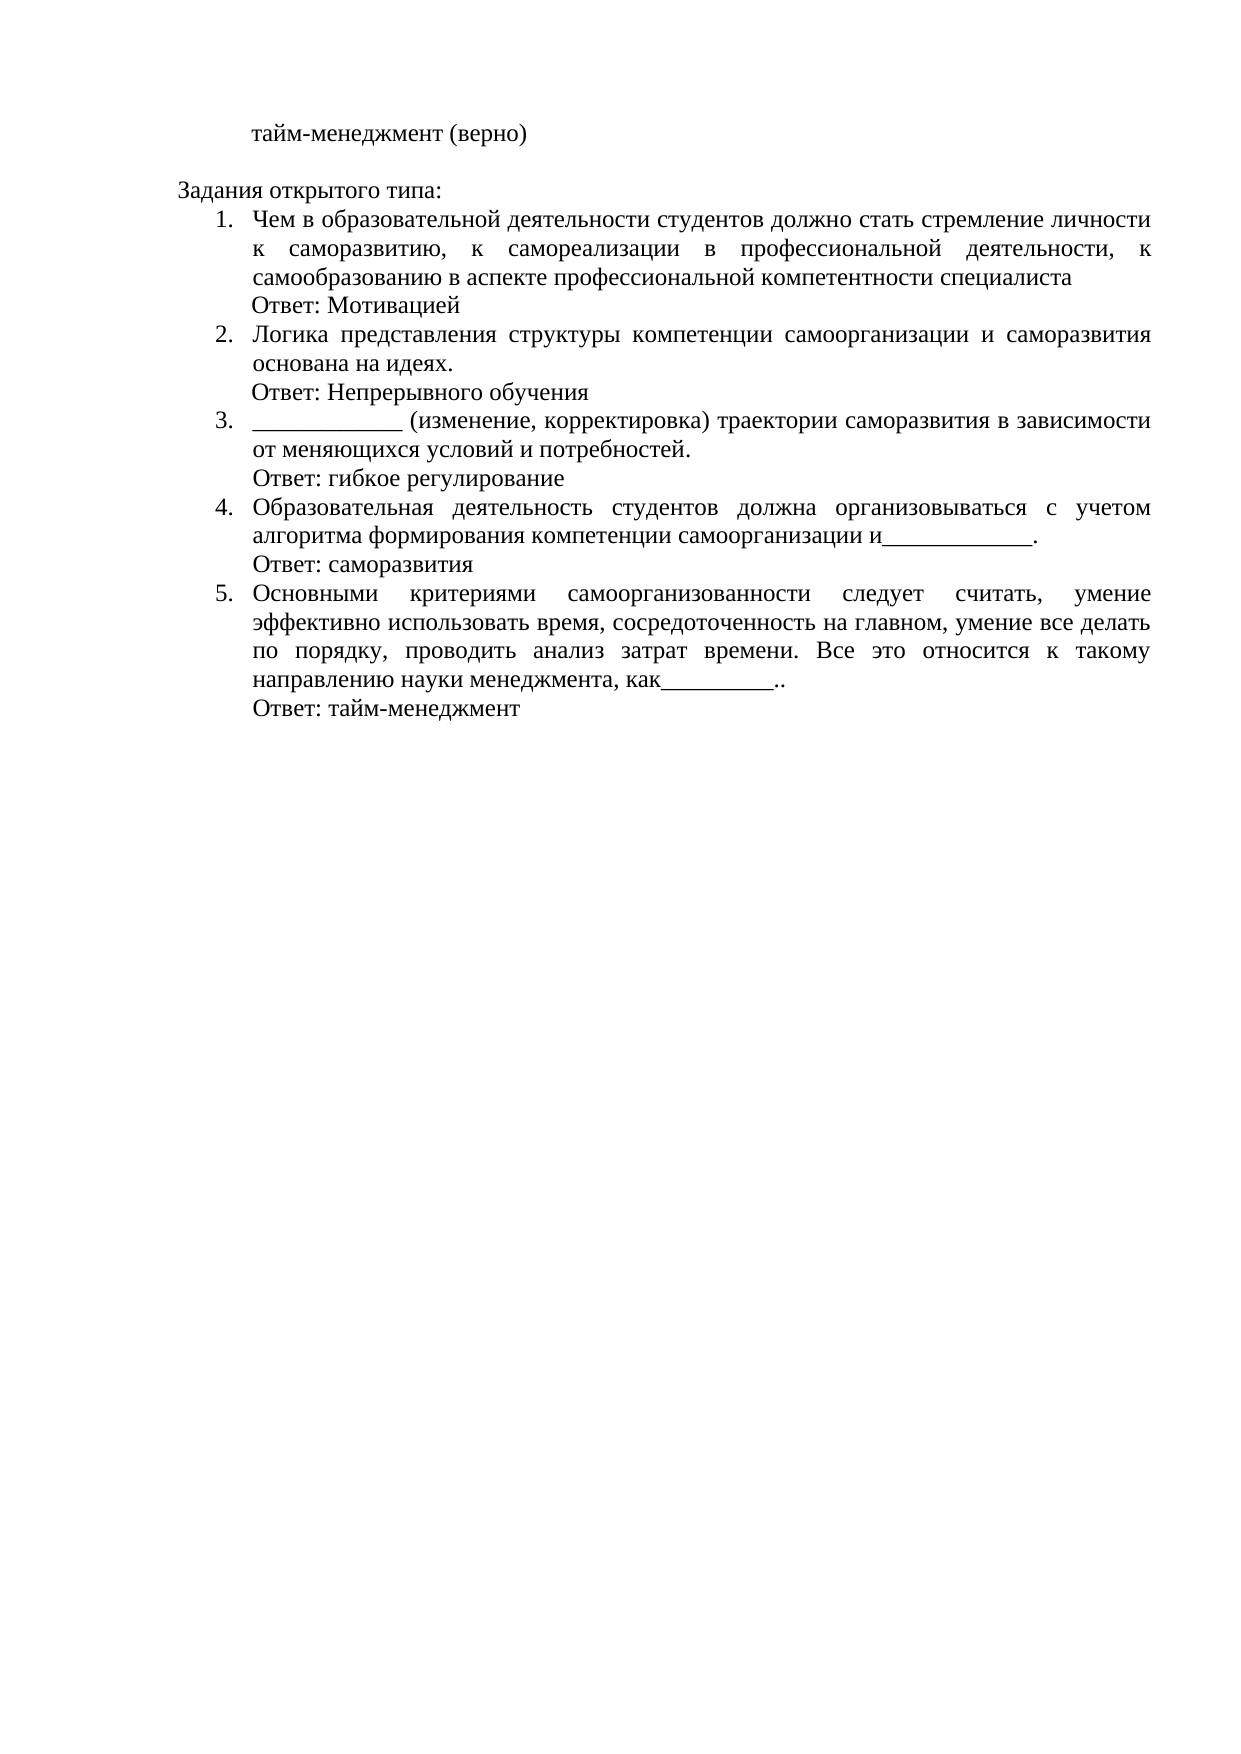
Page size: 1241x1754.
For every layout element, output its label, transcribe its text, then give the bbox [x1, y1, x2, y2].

list Логика представления структуры компетенции самоорганизации и саморазвития основана на идеях. [215, 319, 1152, 377]
list Чем в образовательной деятельности студентов должно стать стремление личности к саморазвитию, к самореализации в профессиональной деятельности, к самообразованию в аспекте профессиональной компетентности специалиста [215, 204, 1152, 291]
list ____________ (изменение, корректировка) траектории саморазвития в зависимости от меняющихся условий и потребностей. [215, 406, 1152, 463]
list Ответ: саморазвития [252, 549, 1152, 578]
text Ответ: Непрерывного обучения [215, 377, 1152, 406]
text Ответ: Мотивацией [177, 291, 1152, 319]
list Ответ: тайм-менеджмент [252, 693, 1152, 722]
list Образовательная деятельность студентов должна организовываться с учетом алгоритма формирования компетенции самоорганизации и____________. [215, 492, 1152, 549]
list Основными критериями самоорганизованности следует считать, умение эффективно использовать время, сосредоточенность на главном, умение все делать по порядку, проводить анализ затрат времени. Все это относится к такому направлению науки менеджмента, как_________.. [215, 578, 1152, 693]
list Ответ: гибкое регулирование [252, 463, 1152, 492]
text тайм-менеджмент (верно) [177, 118, 1152, 147]
text Задания открытого типа: [177, 176, 1152, 204]
